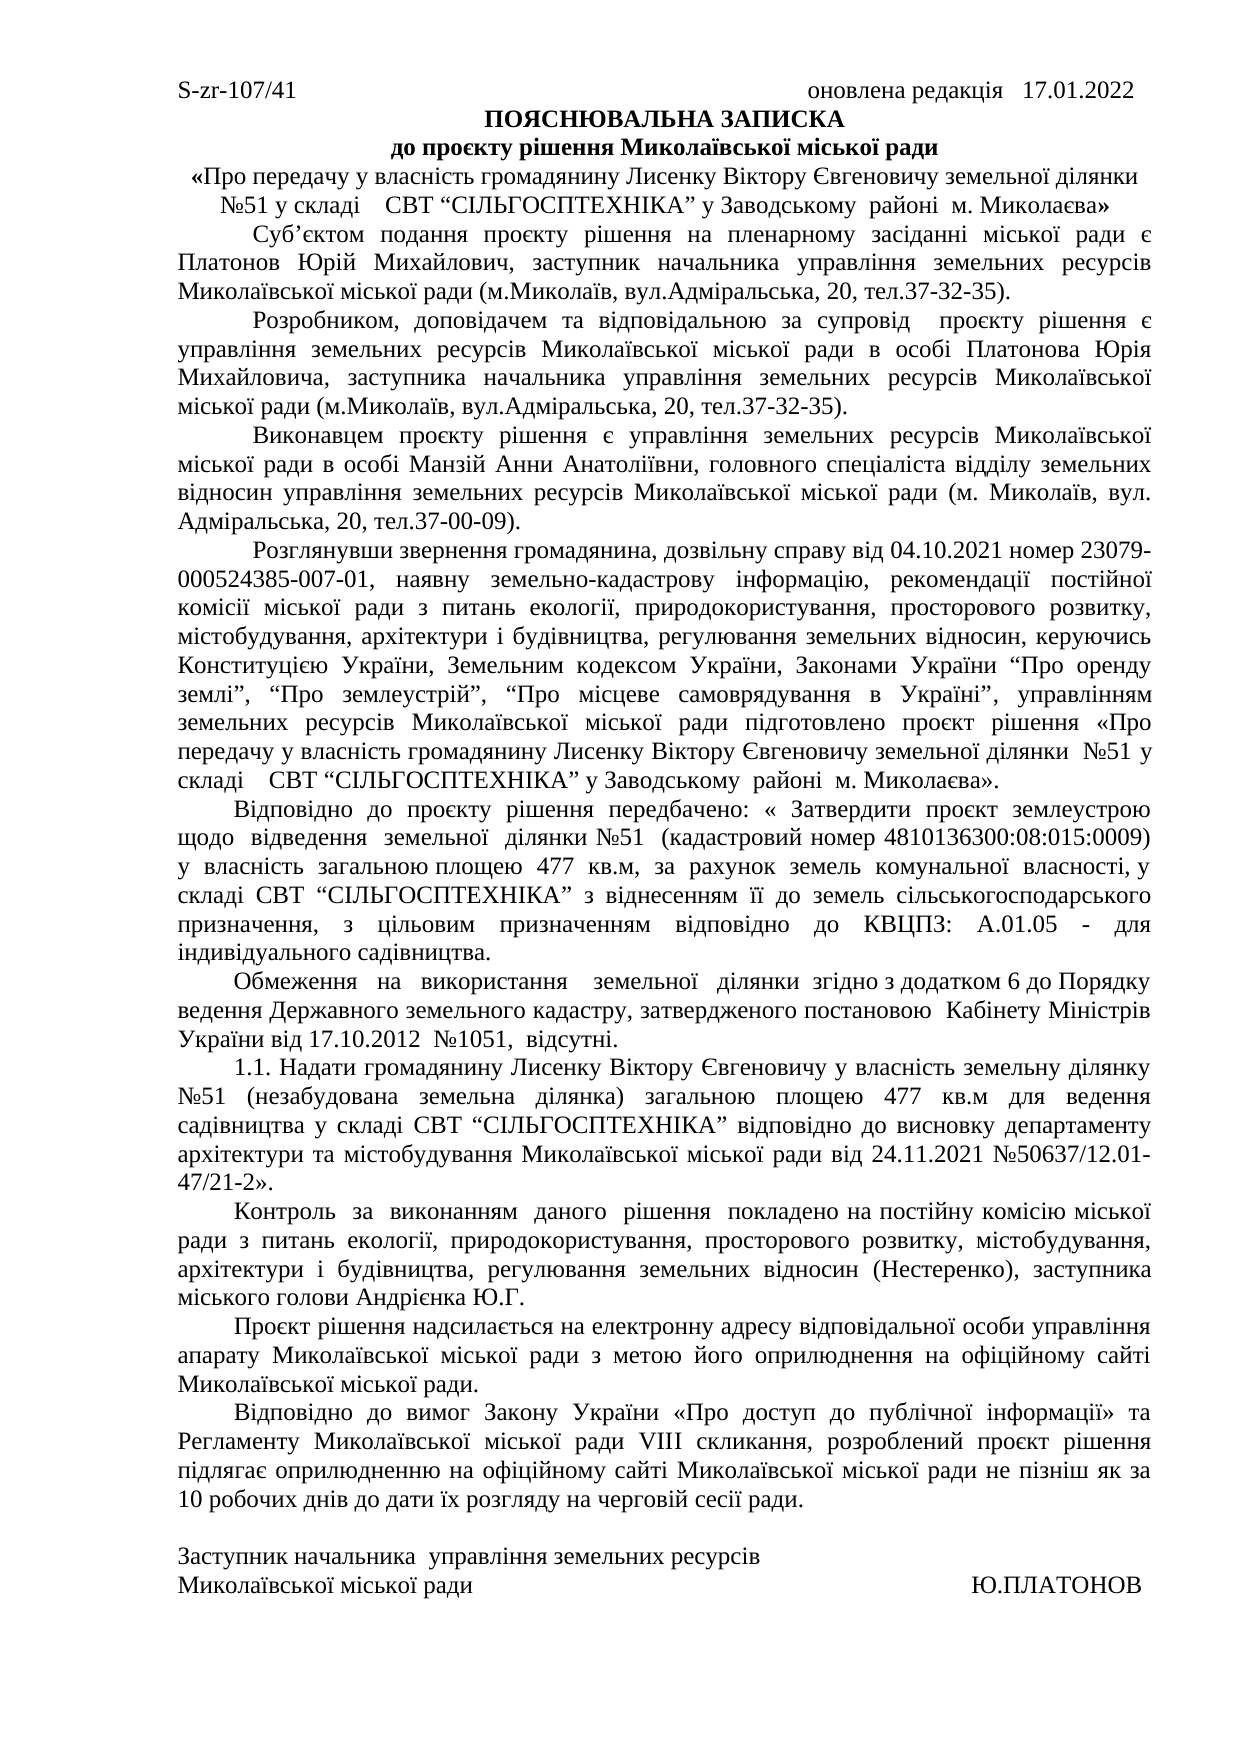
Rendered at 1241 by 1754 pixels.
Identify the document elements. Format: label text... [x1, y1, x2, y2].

text Виконавцем проєкту рішення є управління земельних ресурсів Миколаївської міської ради в особі Манзій Анни Анатоліївни, головного спеціаліста відділу земельних відносин управління земельних ресурсів Миколаївської міської ради (м. Миколаїв, вул. Адміральська, 20, тел.37-00-09). [177, 420, 1152, 535]
text Обмеження на використання земельної ділянки згідно з додатком 6 до Порядку ведення Державного земельного кадастру, затвердженого постановою Кабінету Міністрів України від 17.10.2012 №1051, відсутні. [177, 966, 1152, 1052]
text Проєкт рішення надсилається на електронну адресу відповідальної особи управління апарату Миколаївської міської ради з метою його оприлюднення на офіційному сайті Миколаївської міської ради. [177, 1311, 1152, 1397]
text ПОЯСНЮВАЛЬНА ЗАПИСКА [177, 104, 1152, 132]
list Контроль за виконанням даного рішення покладено на постійну комісію міської ради з питань екології, природокористування, просторового розвитку, містобудування, архітектури і будівництва, регулювання земельних відносин (Нестеренко), заступника міського голови Андрієнка Ю.Г. [177, 1196, 1152, 1311]
text Суб’єктом подання проєкту рішення на пленарному засіданні міської ради є Платонов Юрій Михайлович, заступник начальника управління земельних ресурсів Миколаївської міської ради (м.Миколаїв, вул.Адміральська, 20, тел.37-32-35). [177, 219, 1152, 305]
text Розглянувши звернення громадянина, дозвільну справу від 04.10.2021 номер 23079-000524385-007-01, наявну земельно-кадастрову інформацію, рекомендації постійної комісії міської ради з питань екології, природокористування, просторового розвитку, містобудування, архітектури і будівництва, регулювання земельних відносин, керуючись Конституцією України, Земельним кодексом України, Законами України “Про оренду землі”, “Про землеустрій”, “Про місцеве самоврядування в Україні”, управлінням земельних ресурсів Миколаївської міської ради підготовлено проєкт рішення «Про передачу у власність громадянину Лисенку Віктору Євгеновичу земельної ділянки №51 у складі СВТ “СІЛЬГОСПТЕХНІКА” у Заводському районі м. Миколаєва». [177, 535, 1152, 794]
text S-zr-107/41 оновлена редакція 17.01.2022 [177, 75, 1152, 104]
text 1.1. Надати громадянину Лисенку Віктору Євгеновичу у власність земельну ділянку №51 (незабудована земельна ділянка) загальною площею 477 кв.м для ведення садівництва у складі СВТ “СІЛЬГОСПТЕХНІКА” відповідно до висновку департаменту архітектури та містобудування Миколаївської міської ради від 24.11.2021 №50637/12.01-47/21-2». [177, 1052, 1152, 1196]
text до проєкту рішення Миколаївської міської ради [177, 132, 1152, 161]
text Відповідно до вимог Закону України «Про доступ до публічної інформації» та Регламенту Миколаївської міської ради VIII скликання, розроблений проєкт рішення підлягає оприлюдненню на офіційному сайті Миколаївської міської ради не пізніш як за 10 робочих днів до дати їх розгляду на черговій сесії ради. [177, 1397, 1152, 1512]
text «Про передачу у власність громадянину Лисенку Віктору Євгеновичу земельної ділянки №51 у складі СВТ “СІЛЬГОСПТЕХНІКА” у Заводському районі м. Миколаєва» [177, 161, 1152, 219]
text Розробником, доповідачем та відповідальною за супровід проєкту рішення є управління земельних ресурсів Миколаївської міської ради в особі Платонова Юрія Михайловича, заступника начальника управління земельних ресурсів Миколаївської міської ради (м.Миколаїв, вул.Адміральська, 20, тел.37-32-35). [177, 305, 1152, 420]
text Заступник начальника управління земельних ресурсів [177, 1541, 1152, 1570]
text Миколаївської міської ради Ю.ПЛАТОНОВ [177, 1570, 1152, 1599]
text Відповідно до проєкту рішення передбачено: « Затвердити проєкт землеустрою щодо відведення земельної ділянки №51 (кадастровий номер 4810136300:08:015:0009) у власність загальною площею 477 кв.м, за рахунок земель комунальної власності, у складі СВТ “СІЛЬГОСПТЕХНІКА” з віднесенням її до земель сільськогосподарського призначення, з цільовим призначенням відповідно до КВЦПЗ: А.01.05 - для індивідуального садівництва. [177, 794, 1152, 966]
